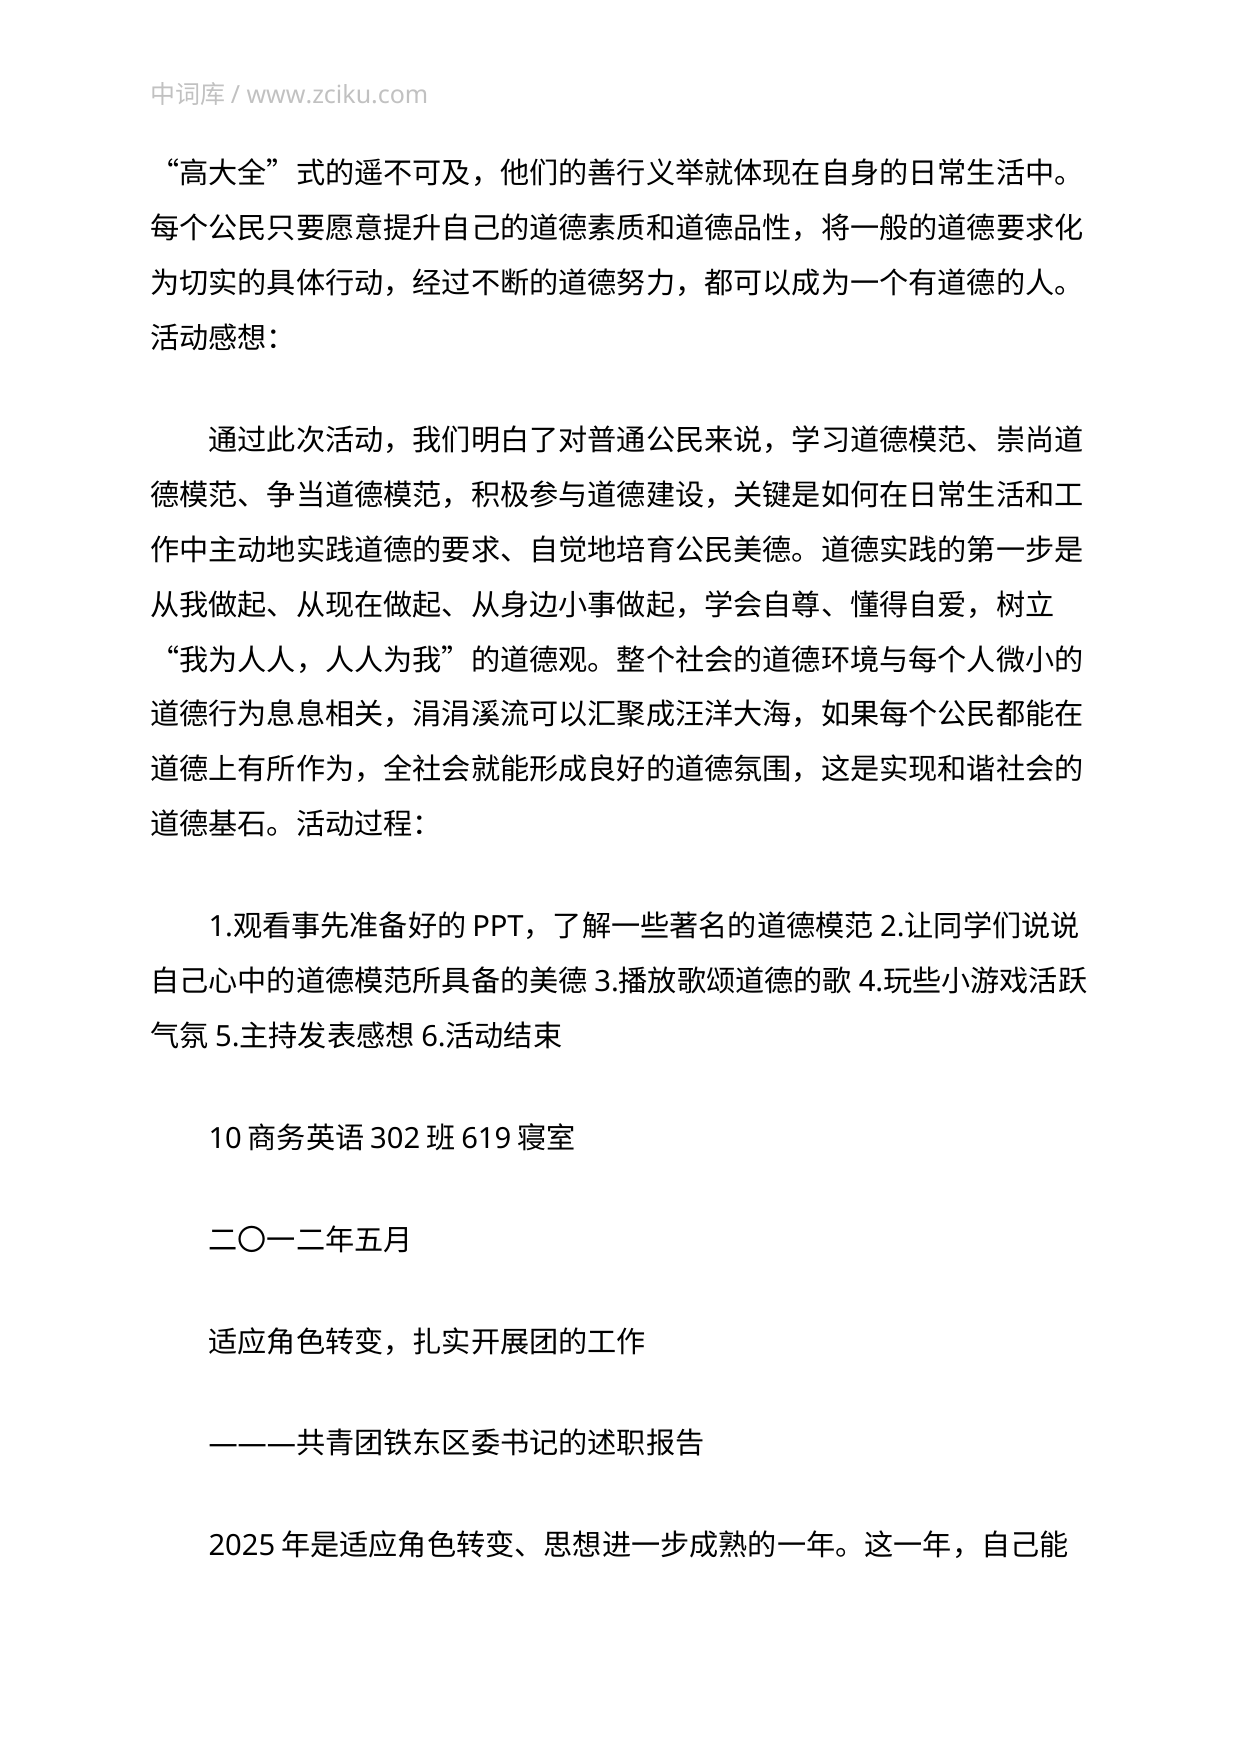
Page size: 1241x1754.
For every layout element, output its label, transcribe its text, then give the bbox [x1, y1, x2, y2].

text 适应角色转变，扎实开展团的工作 [150, 1318, 1090, 1361]
text 通过此次活动，我们明白了对普通公民来说，学习道德模范、崇尚道德模范、争当道德模范，积极参与道德建设，关键是如何在日常生活和工作中主动地实践道德的要求、自觉地培育公民美德。道德实践的第一步是从我做起、从现在做起、从身边小事做起，学会自尊、懂得自爱，树立“我为人人，人人为我”的道德观。整个社会的道德环境与每个人微小的道德行为息息相关，涓涓溪流可以汇聚成汪洋大海，如果每个公民都能在道德上有所作为，全社会就能形成良好的道德氛围，这是实现和谐社会的道德基石。活动过程： [150, 416, 1090, 843]
text 二〇一二年五月 [150, 1216, 1090, 1259]
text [150, 150, 1090, 357]
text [150, 1522, 1090, 1564]
text 1.观看事先准备好的PPT，了解一些著名的道德模范 2.让同学们说说自己心中的道德模范所具备的美德 3.播放歌颂道德的歌 4.玩些小游戏活跃气氛 5.主持发表感想 6.活动结束 [150, 902, 1090, 1055]
text ———共青团铁东区委书记的述职报告 [150, 1420, 1090, 1462]
text 10商务英语302班619寝室 [150, 1114, 1090, 1157]
